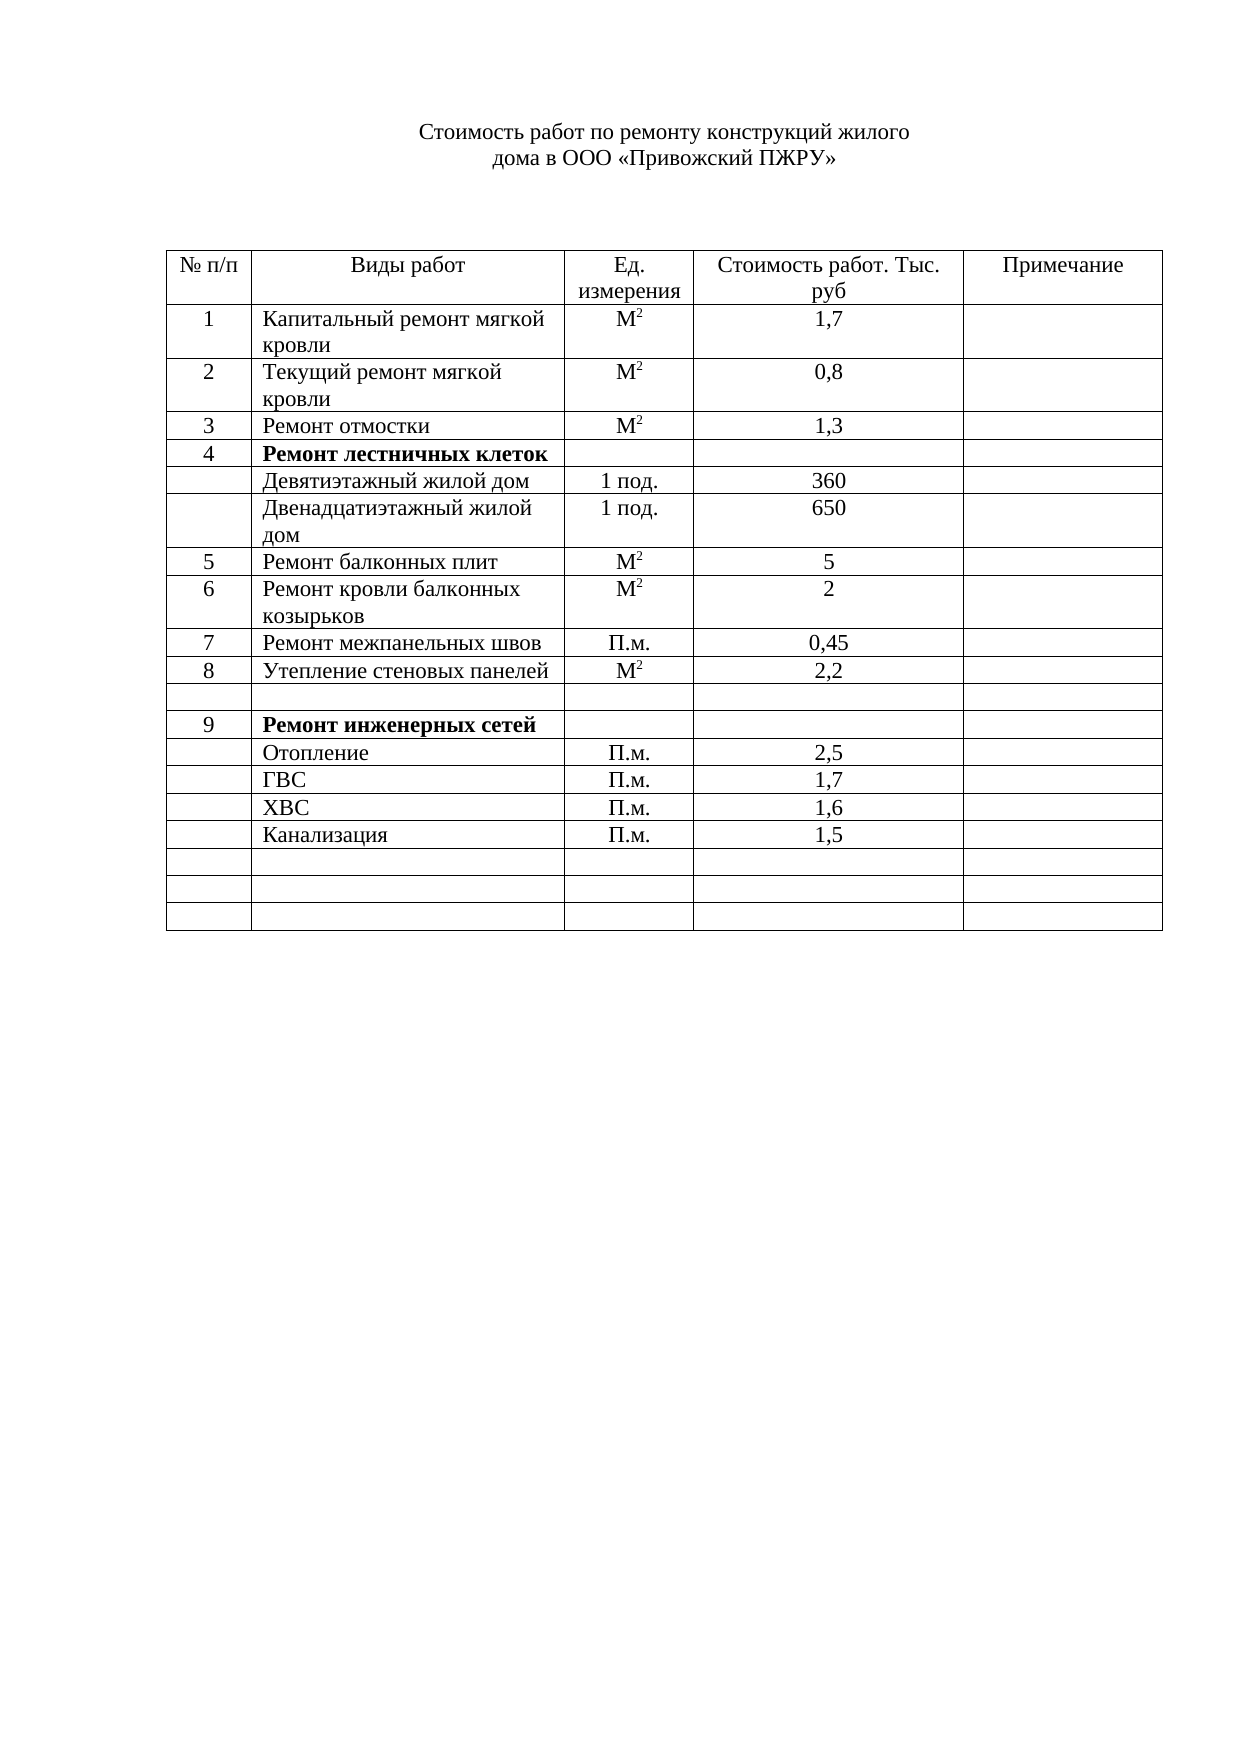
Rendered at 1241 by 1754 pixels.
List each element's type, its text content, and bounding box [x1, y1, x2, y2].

table_cell [964, 440, 1162, 466]
table_cell П.м. [565, 629, 693, 656]
table_header Стоимость работ. Тыс. руб [694, 251, 963, 304]
table_cell [964, 821, 1162, 847]
table_cell 360 [694, 467, 963, 493]
table_cell Ремонт инженерных сетей [252, 711, 564, 738]
table_cell [565, 440, 693, 466]
table_cell 1,6 [694, 794, 963, 820]
table_cell М2 [565, 412, 693, 438]
table_cell [694, 440, 963, 466]
table_cell Отопление [252, 739, 564, 765]
table_cell П.м. [565, 766, 693, 793]
table_cell М2 [565, 657, 693, 683]
table_header Примечание [964, 251, 1162, 304]
table_cell Текущий ремонт мягкой кровли [252, 359, 564, 411]
table_cell ХВС [252, 794, 564, 820]
table_cell П.м. [565, 739, 693, 765]
table_cell 1,7 [694, 766, 963, 793]
table_cell Ремонт отмостки [252, 412, 564, 438]
table_cell 650 [694, 494, 963, 547]
table_cell 2,5 [694, 739, 963, 765]
table_cell [565, 849, 693, 875]
table_cell М2 [565, 576, 693, 628]
table_cell 0,8 [694, 359, 963, 411]
table_cell 9 [167, 711, 251, 738]
table_cell [167, 467, 251, 493]
table_cell 1,3 [694, 412, 963, 438]
table_cell [964, 629, 1162, 656]
table_cell [964, 766, 1162, 793]
table_cell [252, 903, 564, 929]
table_cell [167, 794, 251, 820]
table_cell [167, 739, 251, 765]
table_cell [565, 876, 693, 902]
table_cell Девятиэтажный жилой дом [252, 467, 564, 493]
table_cell 2 [167, 359, 251, 411]
table_cell 7 [167, 629, 251, 656]
table_cell Ремонт кровли балконных козырьков [252, 576, 564, 628]
table_cell [252, 876, 564, 902]
table_cell 4 [167, 440, 251, 466]
table_cell [964, 876, 1162, 902]
text дома в ООО «Привожский ПЖРУ» [177, 144, 1152, 171]
table_cell [694, 684, 963, 710]
table_cell [167, 494, 251, 547]
table_header Виды работ [252, 251, 564, 304]
table_header № п/п [167, 251, 251, 304]
table_cell [694, 711, 963, 738]
table_cell 2,2 [694, 657, 963, 683]
table_cell 1,7 [694, 305, 963, 357]
table_cell [964, 739, 1162, 765]
table_cell [167, 766, 251, 793]
table_cell 2 [694, 576, 963, 628]
table_cell Двенадцатиэтажный жилой дом [252, 494, 564, 547]
table_cell 5 [167, 548, 251, 574]
table_cell П.м. [565, 794, 693, 820]
table_cell Ремонт балконных плит [252, 548, 564, 574]
table_cell [252, 684, 564, 710]
table_cell 5 [694, 548, 963, 574]
table_cell [565, 903, 693, 929]
table_cell Капитальный ремонт мягкой кровли [252, 305, 564, 357]
table_cell [964, 684, 1162, 710]
table_cell [964, 576, 1162, 628]
table_cell 0,45 [694, 629, 963, 656]
table_cell 1 под. [565, 494, 693, 547]
table_cell [964, 849, 1162, 875]
table_cell 6 [167, 576, 251, 628]
text Стоимость работ по ремонту конструкций жилого [177, 118, 1152, 144]
table_cell П.м. [565, 821, 693, 847]
table_cell [565, 711, 693, 738]
table_cell [167, 684, 251, 710]
table_cell 1 под. [565, 467, 693, 493]
table_cell [964, 657, 1162, 683]
table_cell Канализация [252, 821, 564, 847]
table_cell [167, 849, 251, 875]
table_cell [694, 876, 963, 902]
table_cell М2 [565, 359, 693, 411]
table_cell [565, 684, 693, 710]
table_cell [167, 821, 251, 847]
table_cell Ремонт межпанельных швов [252, 629, 564, 656]
table_cell 1 [167, 305, 251, 357]
table_cell [964, 359, 1162, 411]
table_cell [167, 876, 251, 902]
table_cell 8 [167, 657, 251, 683]
table_cell [964, 548, 1162, 574]
table_cell [252, 849, 564, 875]
table_cell Утепление стеновых панелей [252, 657, 564, 683]
table_cell [964, 903, 1162, 929]
table_cell М2 [565, 305, 693, 357]
table_header Ед. измерения [565, 251, 693, 304]
table_cell [964, 794, 1162, 820]
table_cell [964, 305, 1162, 357]
table_cell [964, 467, 1162, 493]
table_cell [694, 849, 963, 875]
table_cell [964, 711, 1162, 738]
table_cell Ремонт лестничных клеток [252, 440, 564, 466]
table_cell 1,5 [694, 821, 963, 847]
table_cell [694, 903, 963, 929]
table_cell [167, 903, 251, 929]
table_cell М2 [565, 548, 693, 574]
table_cell [964, 494, 1162, 547]
table_cell [964, 412, 1162, 438]
table_cell ГВС [252, 766, 564, 793]
table_cell 3 [167, 412, 251, 438]
